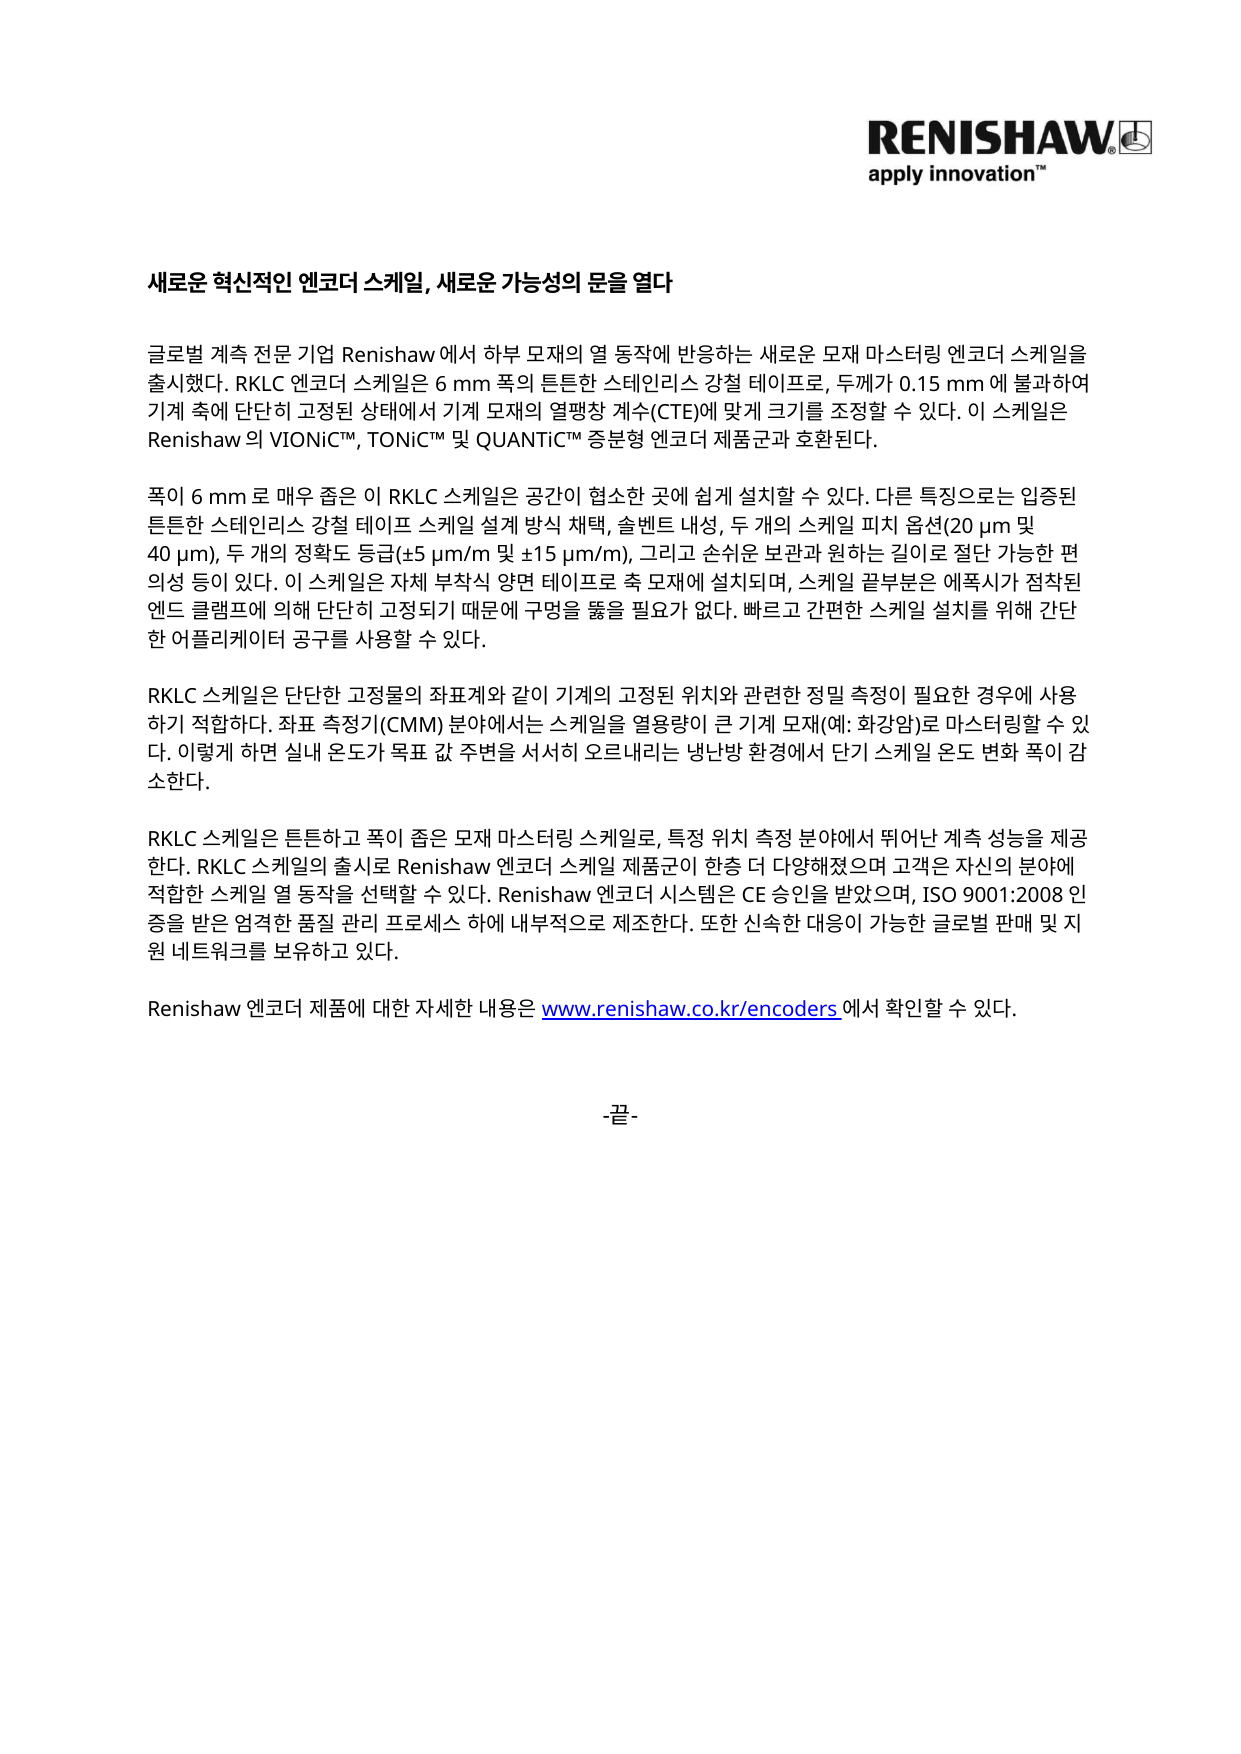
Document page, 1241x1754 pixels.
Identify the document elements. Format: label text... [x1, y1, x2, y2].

text 폭이 6 mm로 매우 좁은 이 RKLC 스케일은 공간이 협소한 곳에 쉽게 설치할 수 있다. 다른 특징으로는 입증된 튼튼한 스테인리스 강철 테이프 스케일 설계 방식 채택, 솔벤트 내성, 두 개의 스케일 피치 옵션(20 µm 및 40 µm), 두 개의 정확도 등급(±5 µm/m 및 ±15 µm/m), 그리고 손쉬운 보관과 원하는 길이로 절단 가능한 편의성 등이 있다. 이 스케일은 자체 부착식 양면 테이프로 축 모재에 설치되며, 스케일 끝부분은 에폭시가 점착된 엔드 클램프에 의해 단단히 고정되기 때문에 구멍을 뚫을 필요가 없다. 빠르고 간편한 스케일 설치를 위해 간단한 어플리케이터 공구를 사용할 수 있다. [147, 482, 1093, 653]
title 새로운 혁신적인 엔코더 스케일, 새로운 가능성의 문을 열다 [147, 265, 1151, 298]
picture [837, 87, 1183, 218]
text RKLC 스케일은 단단한 고정물의 좌표계와 같이 기계의 고정된 위치와 관련한 정밀 측정이 필요한 경우에 사용하기 적합하다. 좌표 측정기(CMM) 분야에서는 스케일을 열용량이 큰 기계 모재(예: 화강암)로 마스터링할 수 있다. 이렇게 하면 실내 온도가 목표 값 주변을 서서히 오르내리는 냉난방 환경에서 단기 스케일 온도 변화 폭이 감소한다. [147, 682, 1093, 795]
text Renishaw 엔코더 제품에 대한 자세한 내용은 www.renishaw.co.kr/encoders에서 확인할 수 있다. [147, 994, 1093, 1023]
text -끝- [147, 1099, 1093, 1130]
text RKLC 스케일은 튼튼하고 폭이 좁은 모재 마스터링 스케일로, 특정 위치 측정 분야에서 뛰어난 계측 성능을 제공한다. RKLC 스케일의 출시로 Renishaw 엔코더 스케일 제품군이 한층 더 다양해졌으며 고객은 자신의 분야에 적합한 스케일 열 동작을 선택할 수 있다. Renishaw 엔코더 시스템은 CE 승인을 받았으며, ISO 9001:2008 인증을 받은 엄격한 품질 관리 프로세스 하에 내부적으로 제조한다. 또한 신속한 대응이 가능한 글로벌 판매 및 지원 네트워크를 보유하고 있다. [147, 824, 1093, 966]
text 글로벌 계측 전문 기업 Renishaw에서 하부 모재의 열 동작에 반응하는 새로운 모재 마스터링 엔코더 스케일을 출시했다. RKLC 엔코더 스케일은 6 mm 폭의 튼튼한 스테인리스 강철 테이프로, 두께가 0.15 mm에 불과하여 기계 축에 단단히 고정된 상태에서 기계 모재의 열팽창 계수(CTE)에 맞게 크기를 조정할 수 있다. 이 스케일은 Renishaw의 VIONiC™, TONiC™ 및 QUANTiC™ 증분형 엔코더 제품군과 호환된다. [147, 340, 1093, 454]
